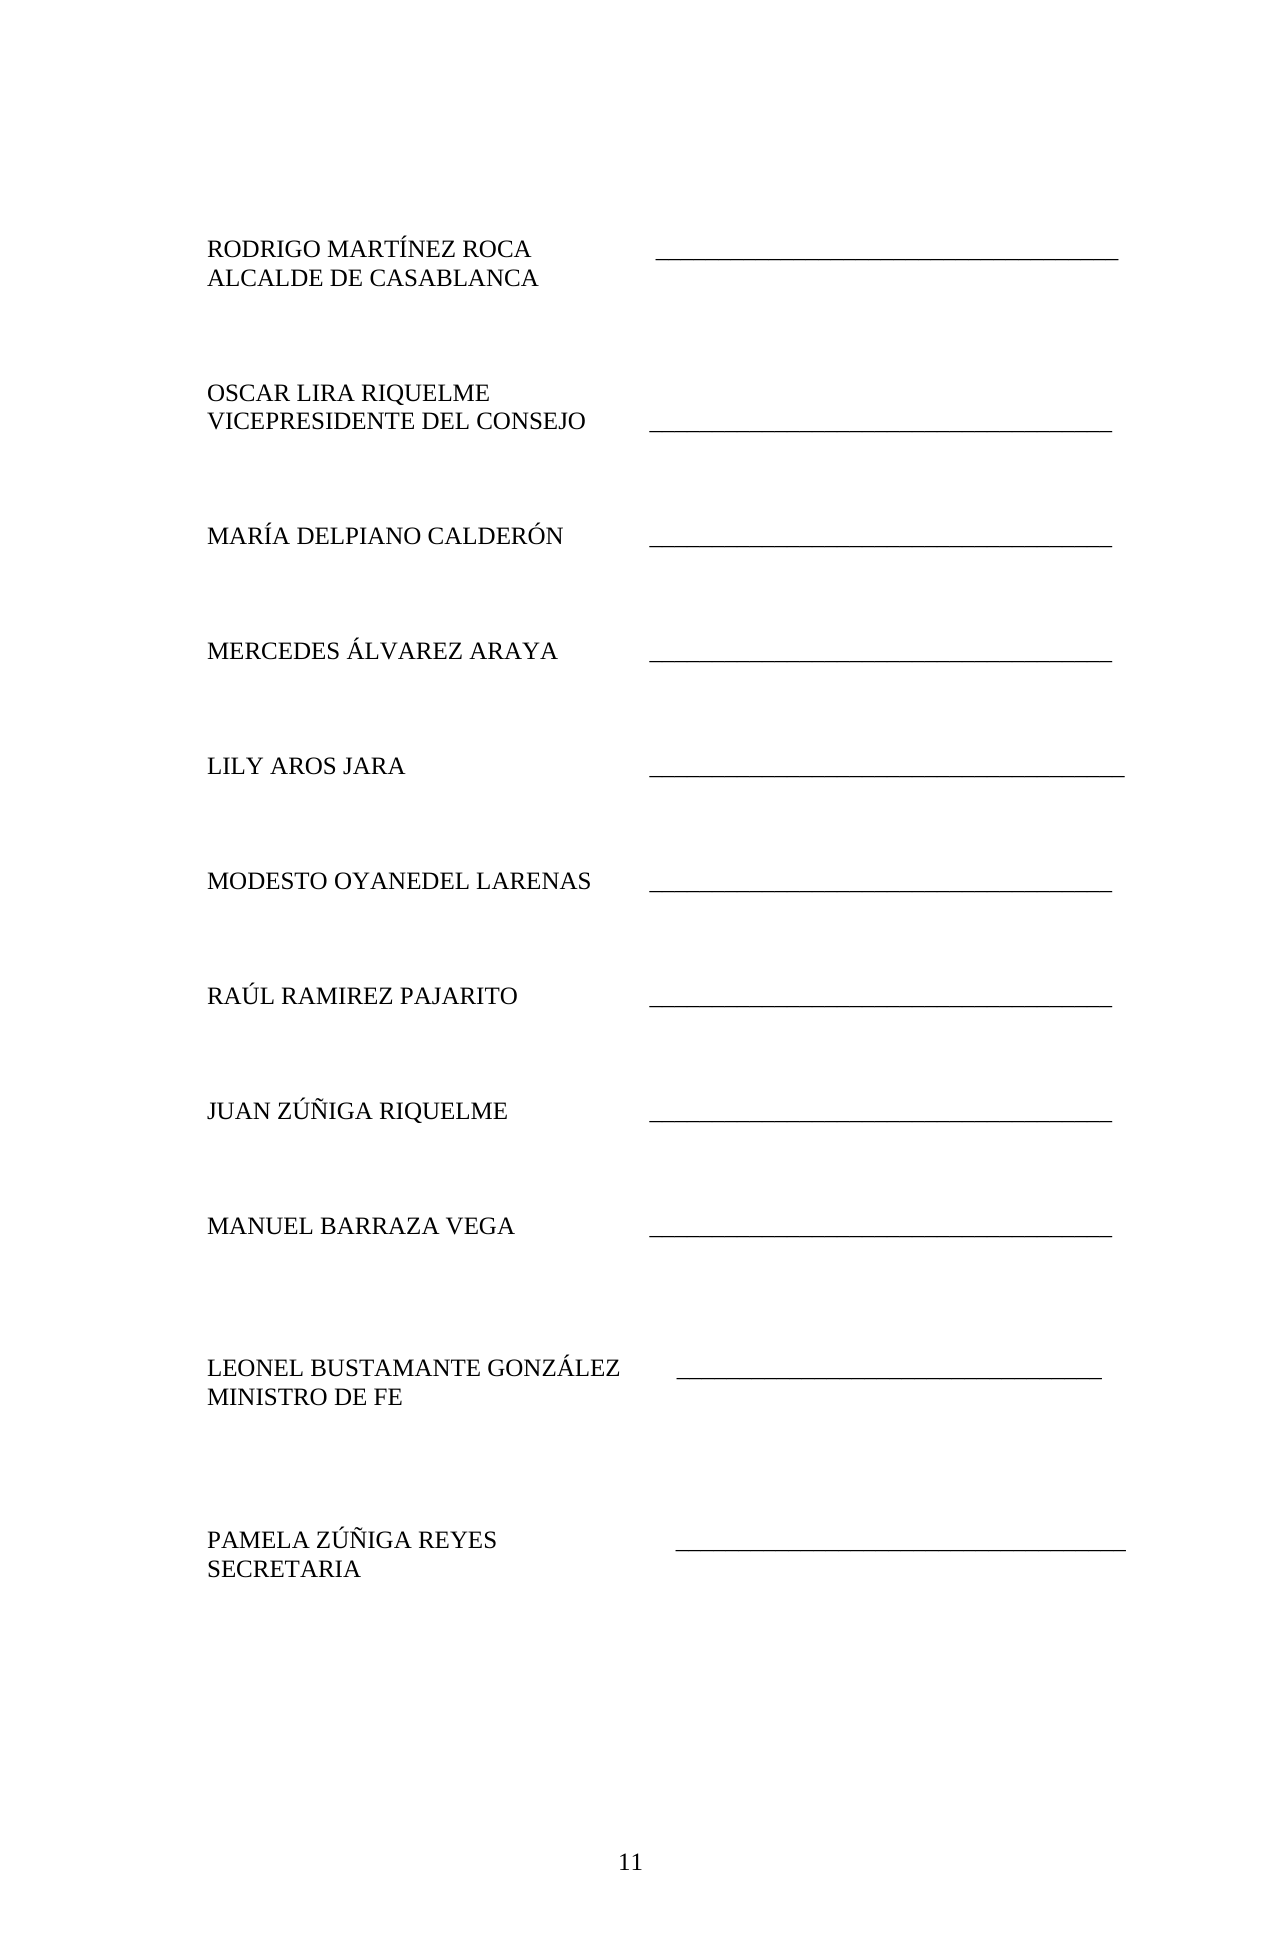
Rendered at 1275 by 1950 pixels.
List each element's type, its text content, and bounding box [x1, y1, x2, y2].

text MINISTRO DE FE [207, 1382, 1127, 1410]
text RAÚL RAMIREZ PAJARITO _____________________________________ [207, 981, 1127, 1039]
text RODRIGO MARTÍNEZ ROCA _____________________________________ [207, 234, 1127, 263]
text MODESTO OYANEDEL LARENAS _____________________________________ [207, 866, 1127, 895]
text LEONEL BUSTAMANTE GONZÁLEZ __________________________________ [207, 1353, 1127, 1382]
text OSCAR LIRA RIQUELME [207, 378, 1127, 406]
text ALCALDE DE CASABLANCA [207, 263, 1127, 291]
text VICEPRESIDENTE DEL CONSEJO _____________________________________ [207, 406, 1127, 435]
text SECRETARIA [207, 1554, 1127, 1583]
text MARÍA DELPIANO CALDERÓN _____________________________________ [207, 521, 1127, 550]
text MERCEDES ÁLVAREZ ARAYA _____________________________________ [207, 636, 1127, 694]
text LILY AROS JARA ______________________________________ [207, 751, 1127, 809]
text PAMELA ZÚÑIGA REYES ____________________________________ [207, 1525, 1127, 1554]
text MANUEL BARRAZA VEGA _____________________________________ [207, 1211, 1127, 1240]
text JUAN ZÚÑIGA RIQUELME _____________________________________ [207, 1096, 1127, 1125]
